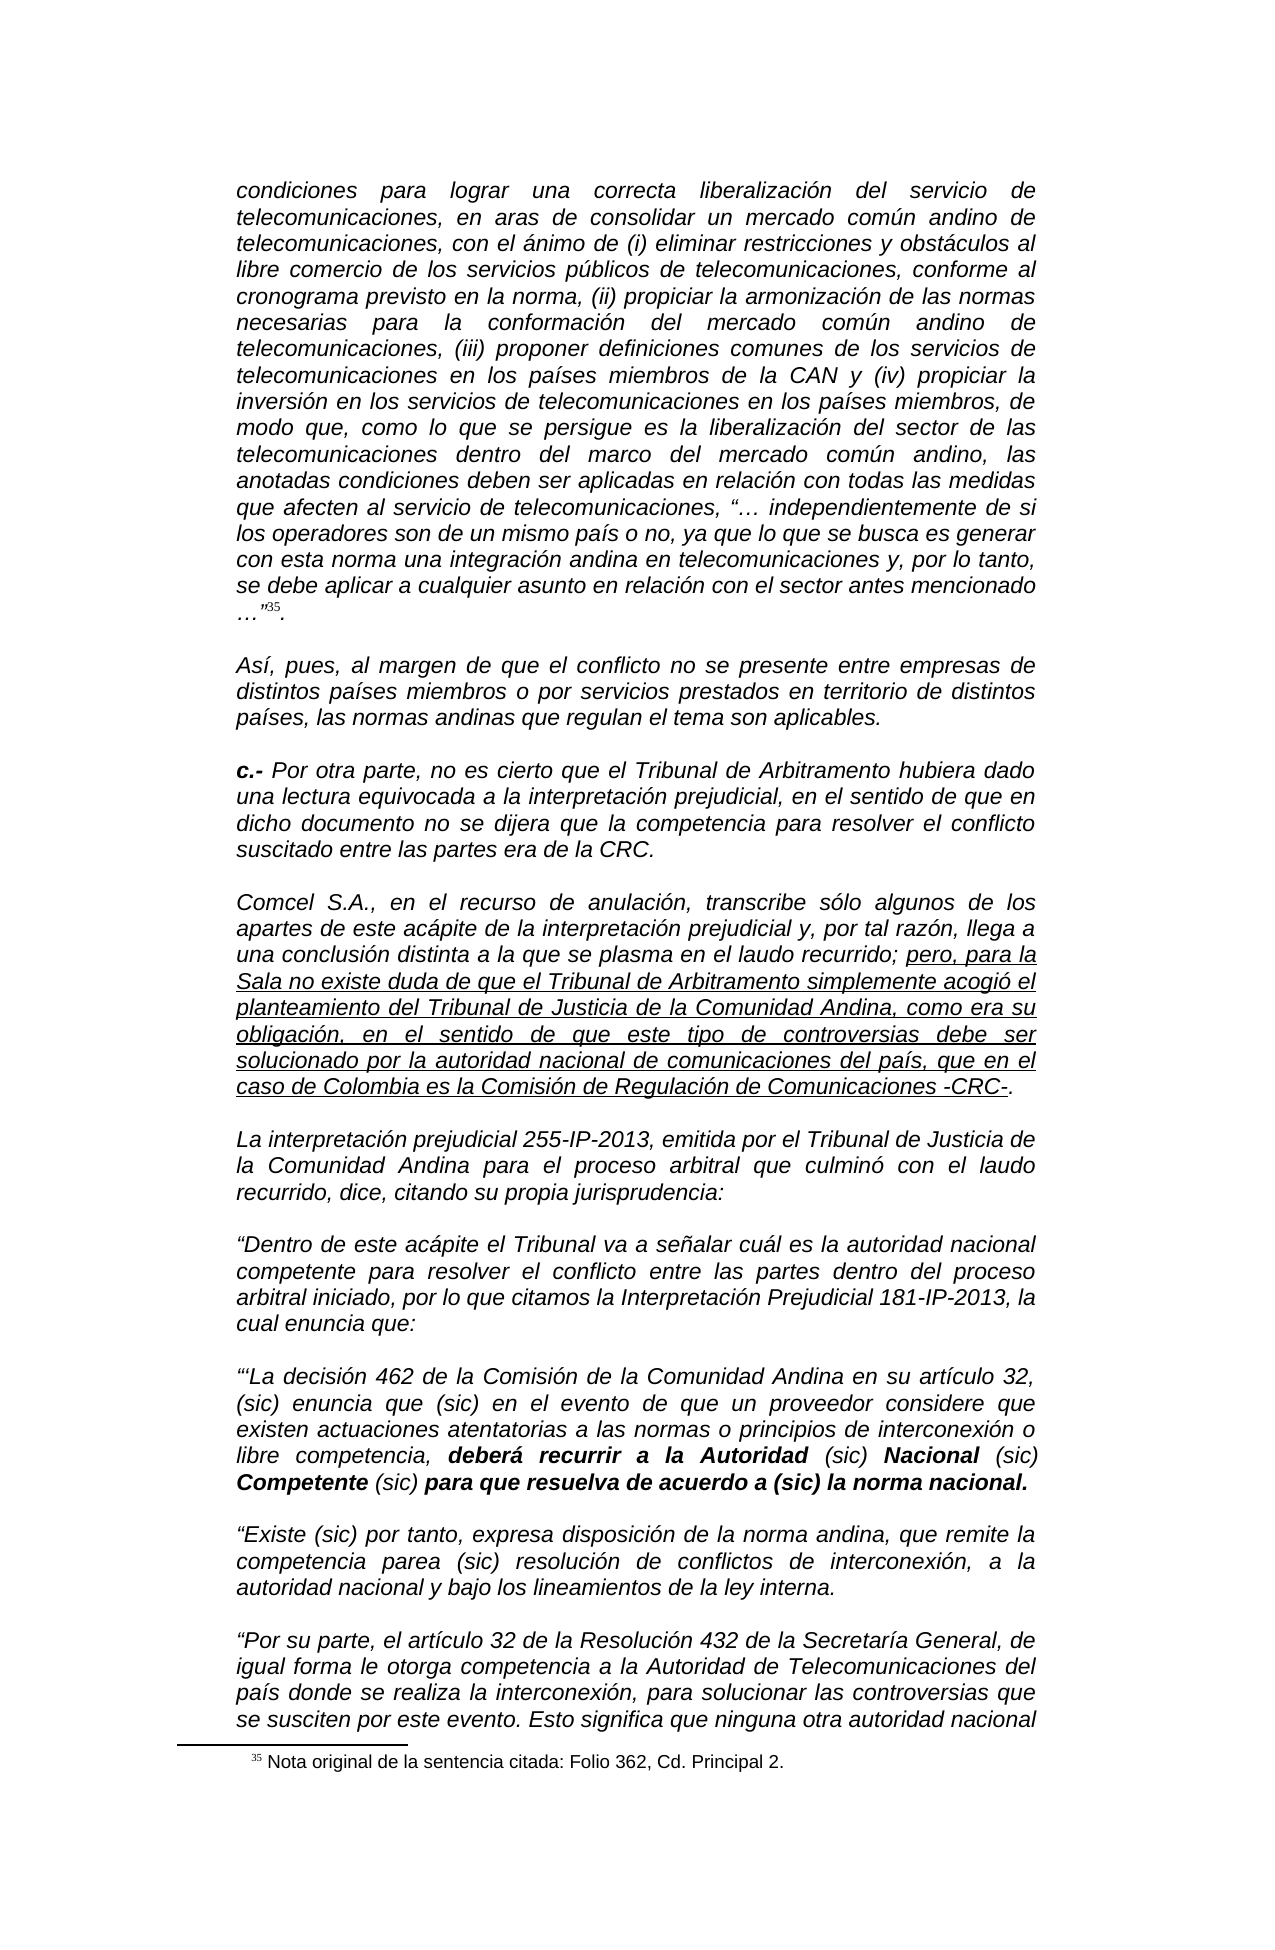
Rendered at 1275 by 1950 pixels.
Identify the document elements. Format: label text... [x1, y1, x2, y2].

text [236, 1627, 1039, 1732]
text “Dentro de este acápite el Tribunal va a señalar cuál es la autoridad nacional competente para resolver el conflicto entre las partes dentro del proceso arbitral iniciado, por lo que citamos la Interpretación Prejudicial 181-IP-2013, la cual enuncia que: [236, 1231, 1039, 1337]
text c.- Por otra parte, no es cierto que el Tribunal de Arbitramento hubiera dado una lectura equivocada a la interpretación prejudicial, en el sentido de que en dicho documento no se dijera que la competencia para resolver el conflicto suscitado entre las partes era de la CRC. [236, 757, 1039, 862]
text Así, pues, al margen de que el conflicto no se presente entre empresas de distintos países miembros o por servicios prestados en territorio de distintos países, las normas andinas que regulan el tema son aplicables. [236, 652, 1039, 731]
text Comcel S.A., en el recurso de anulación, transcribe sólo algunos de los apartes de este acápite de la interpretación prejudicial y, por tal razón, llega a una conclusión distinta a la que se plasma en el laudo recurrido; pero, para la Sala no existe duda de que el Tribunal de Arbitramento simplemente acogió el planteamiento del Tribunal de Justicia de la Comunidad Andina, como era su obligación, en el sentido de que este tipo de controversias debe ser solucionado por la autoridad nacional de comunicaciones del país, que en el caso de Colombia es la Comisión de Regulación de Comunicaciones -CRC-. [236, 889, 1039, 1099]
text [236, 177, 1039, 625]
text “‘La decisión 462 de la Comisión de la Comunidad Andina en su artículo 32, (sic) enuncia que (sic) en el evento de que un proveedor considere que existen actuaciones atentatorias a las normas o principios de interconexión o libre competencia, deberá recurrir a la Autoridad (sic) Nacional (sic) Competente (sic) para que resuelva de acuerdo a (sic) la norma nacional. [236, 1363, 1039, 1495]
text “Existe (sic) por tanto, expresa disposición de la norma andina, que remite la competencia parea (sic) resolución de conflictos de interconexión, a la autoridad nacional y bajo los lineamientos de la ley interna. [236, 1521, 1039, 1600]
text La interpretación prejudicial 255-IP-2013, emitida por el Tribunal de Justicia de la Comunidad Andina para el proceso arbitral que culminó con el laudo recurrido, dice, citando su propia jurisprudencia: [236, 1126, 1039, 1205]
